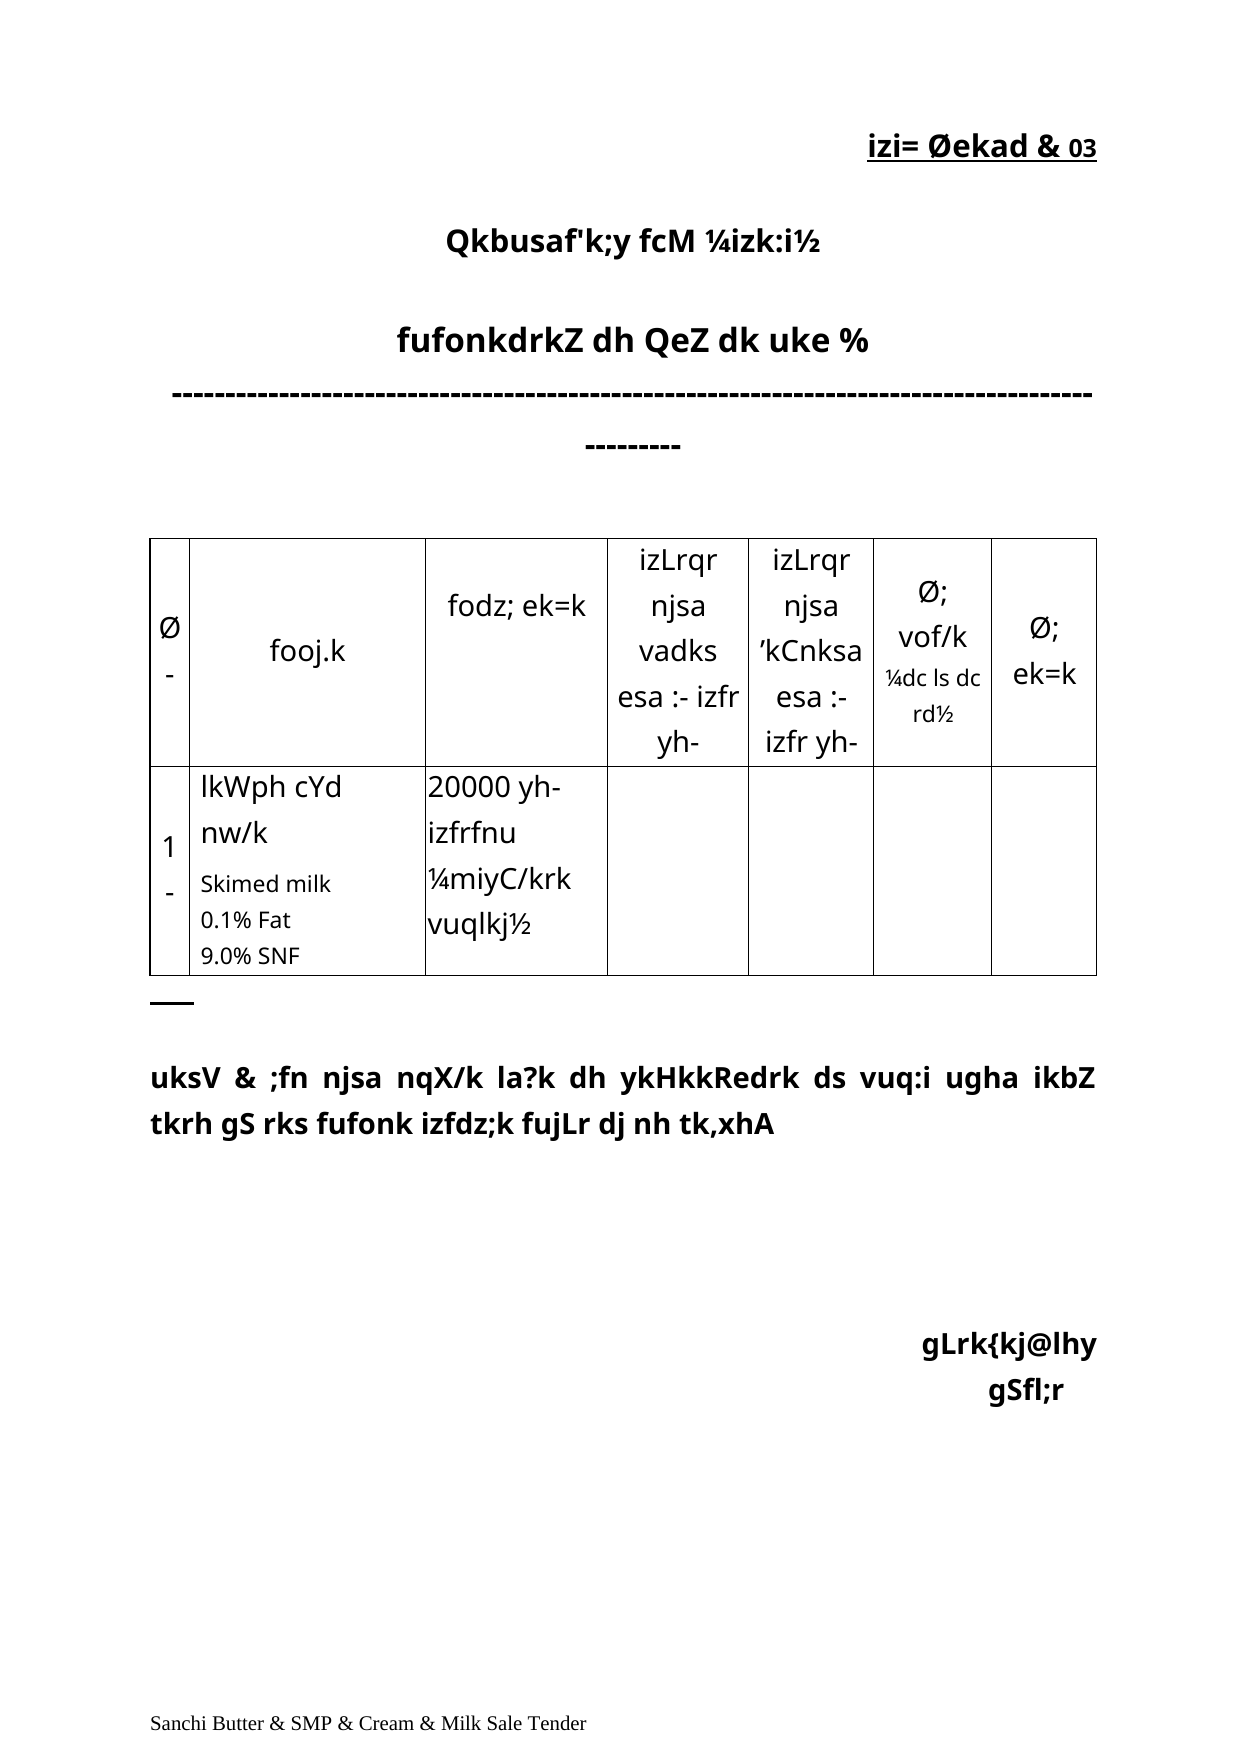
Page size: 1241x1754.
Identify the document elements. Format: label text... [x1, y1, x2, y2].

table_header fooj.k [190, 539, 425, 766]
subtitle uksV & ;fn njsa nqX/k la?k dh ykHkkRedrk ds vuq:i ugha ikbZ tkrh gS rks fufonk izfdz;k fujLr dj nh tk,xhA [150, 1057, 1097, 1143]
table_header izLrqr njsa ’kCnksa esa :- izfr yh- [749, 539, 873, 766]
table_cell lkWph cYd nw/k Skimed milk 0.1% Fat 9.0% SNF [190, 767, 425, 975]
table_header fodz; ek=k [426, 539, 607, 766]
text gSfl;r [150, 1369, 1064, 1409]
text gLrk{kj@lhy [150, 1323, 1097, 1363]
text fufonkdrkZ dh QeZ dk uke % ----------------------------------------------------------------------------------------------- [169, 316, 1097, 466]
table_cell [608, 767, 748, 975]
table_cell 1- [151, 767, 189, 975]
text Qkbusaf'k;y fcM ¼izk:i½ [169, 218, 1097, 261]
table_cell 20000 yh- izfrfnu ¼miyC/krk vuqlkj½ [426, 767, 607, 975]
table_cell [749, 767, 873, 975]
table_cell [992, 767, 1096, 975]
table_header Ø; vof/k ¼dc ls dc rd½ [874, 539, 991, 766]
table_cell [874, 767, 991, 975]
table_header Ø; ek=k [992, 539, 1096, 766]
text izi= Øekad & 03 [169, 124, 1097, 167]
table_header Ø- [151, 539, 189, 766]
table_header izLrqr njsa vadks esa :- izfr yh- [608, 539, 748, 766]
